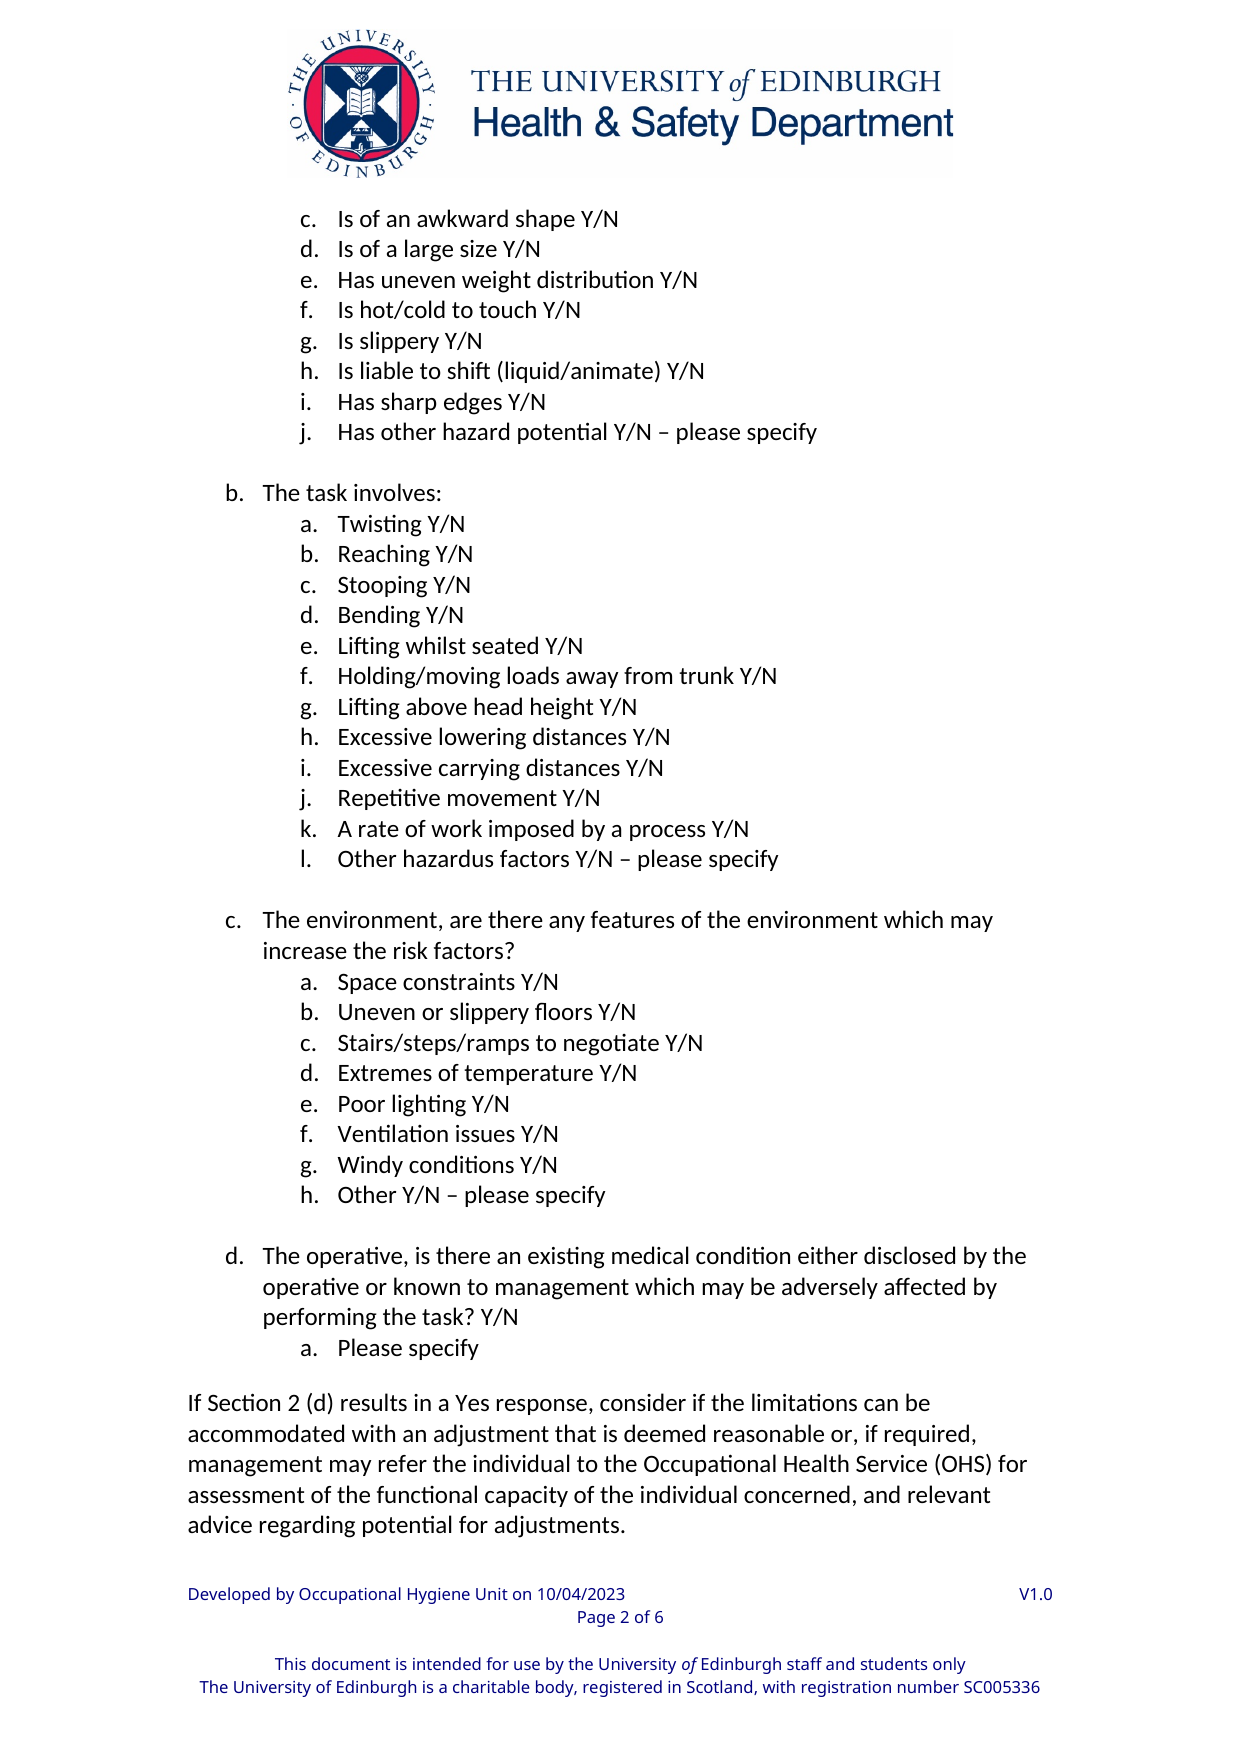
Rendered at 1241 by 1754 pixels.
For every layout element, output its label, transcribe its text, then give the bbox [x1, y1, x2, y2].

list Lifting above head height Y/N [300, 691, 1053, 722]
list Excessive carrying distances Y/N [300, 752, 1053, 783]
list Space constraints Y/N [300, 966, 1053, 996]
list Extremes of temperature Y/N [300, 1057, 1053, 1088]
text If Section 2 (d) results in a Yes response, consider if the limitations can be accommodated with an adjustment that is deemed reasonable or, if required, management may refer the individual to the Occupational Health Service (OHS) for assessment of the functional capacity of the individual concerned, and relevant advice regarding potential for adjustments. [187, 1387, 1053, 1540]
list Reaching Y/N [300, 538, 1053, 569]
list The task involves: [225, 477, 1053, 508]
list Other Y/N – please specify [300, 1179, 1053, 1240]
list Windy conditions Y/N [300, 1149, 1053, 1179]
list Please specify [300, 1332, 1053, 1362]
list Is of an awkward shape Y/N [300, 203, 1053, 233]
list Is hot/cold to touch Y/N [300, 294, 1053, 325]
list Stooping Y/N [300, 569, 1053, 599]
list Twisting Y/N [300, 508, 1053, 538]
list Uneven or slippery floors Y/N [300, 996, 1053, 1027]
list Ventilation issues Y/N [300, 1118, 1053, 1149]
list A rate of work imposed by a process Y/N [300, 813, 1053, 844]
list Repetitive movement Y/N [300, 783, 1053, 813]
picture [287, 29, 954, 178]
list Excessive lowering distances Y/N [300, 722, 1053, 752]
list Has sharp edges Y/N [300, 386, 1053, 416]
list Other hazardus factors Y/N – please specify [300, 844, 1053, 905]
list Is liable to shift (liquid/animate) Y/N [300, 355, 1053, 386]
list Holding/moving loads away from trunk Y/N [300, 661, 1053, 691]
list Has other hazard potential Y/N – please specify [300, 416, 1053, 477]
list The operative, is there an existing medical condition either disclosed by the operative or known to management which may be adversely affected by performing the task? Y/N [225, 1240, 1053, 1332]
list Is of a large size Y/N [300, 233, 1053, 264]
list Poor lighting Y/N [300, 1088, 1053, 1118]
list Stairs/steps/ramps to negotiate Y/N [300, 1027, 1053, 1057]
list Has uneven weight distribution Y/N [300, 264, 1053, 294]
list Is slippery Y/N [300, 325, 1053, 355]
list Bending Y/N [300, 599, 1053, 630]
list Lifting whilst seated Y/N [300, 630, 1053, 661]
list The environment, are there any features of the environment which may increase the risk factors? [225, 905, 1053, 966]
